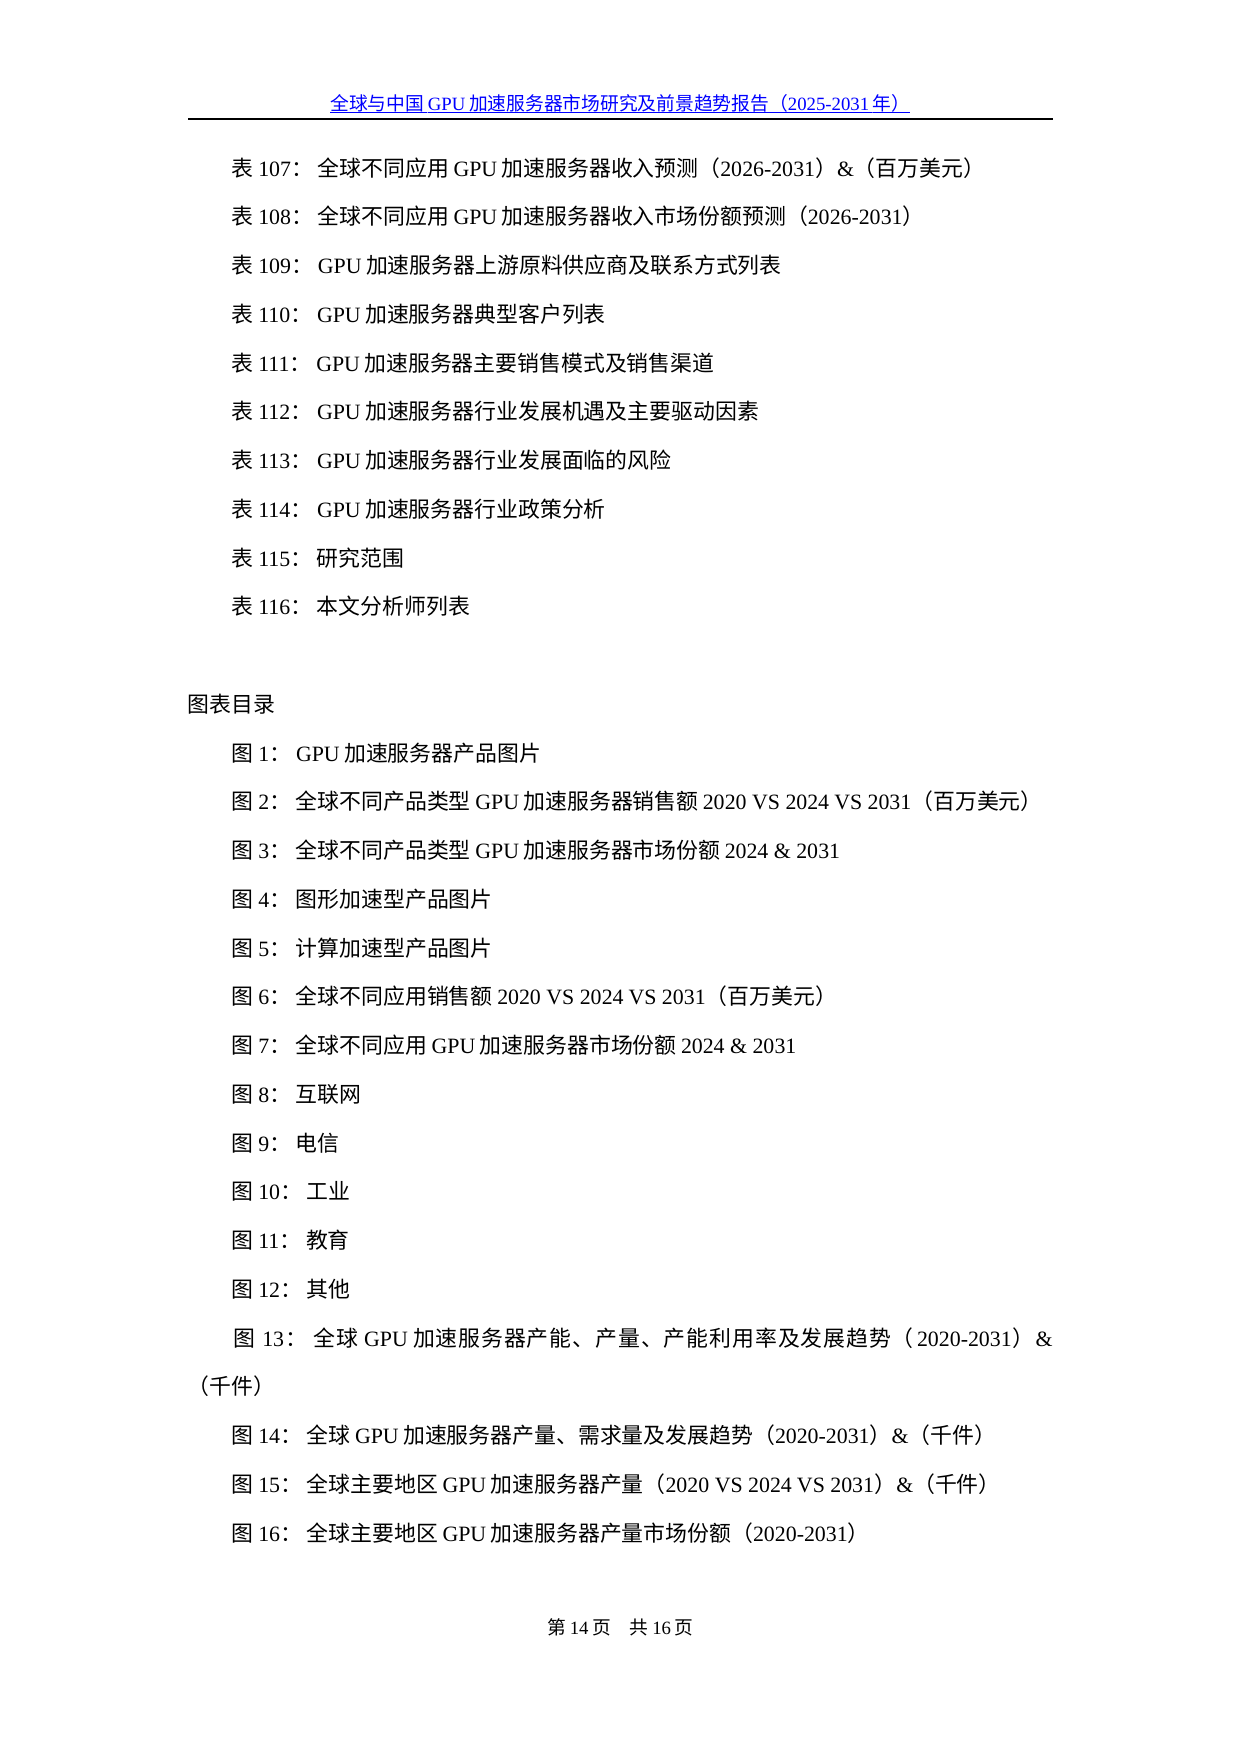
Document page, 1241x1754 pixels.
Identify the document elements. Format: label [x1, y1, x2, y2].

text [187, 150, 1053, 1548]
